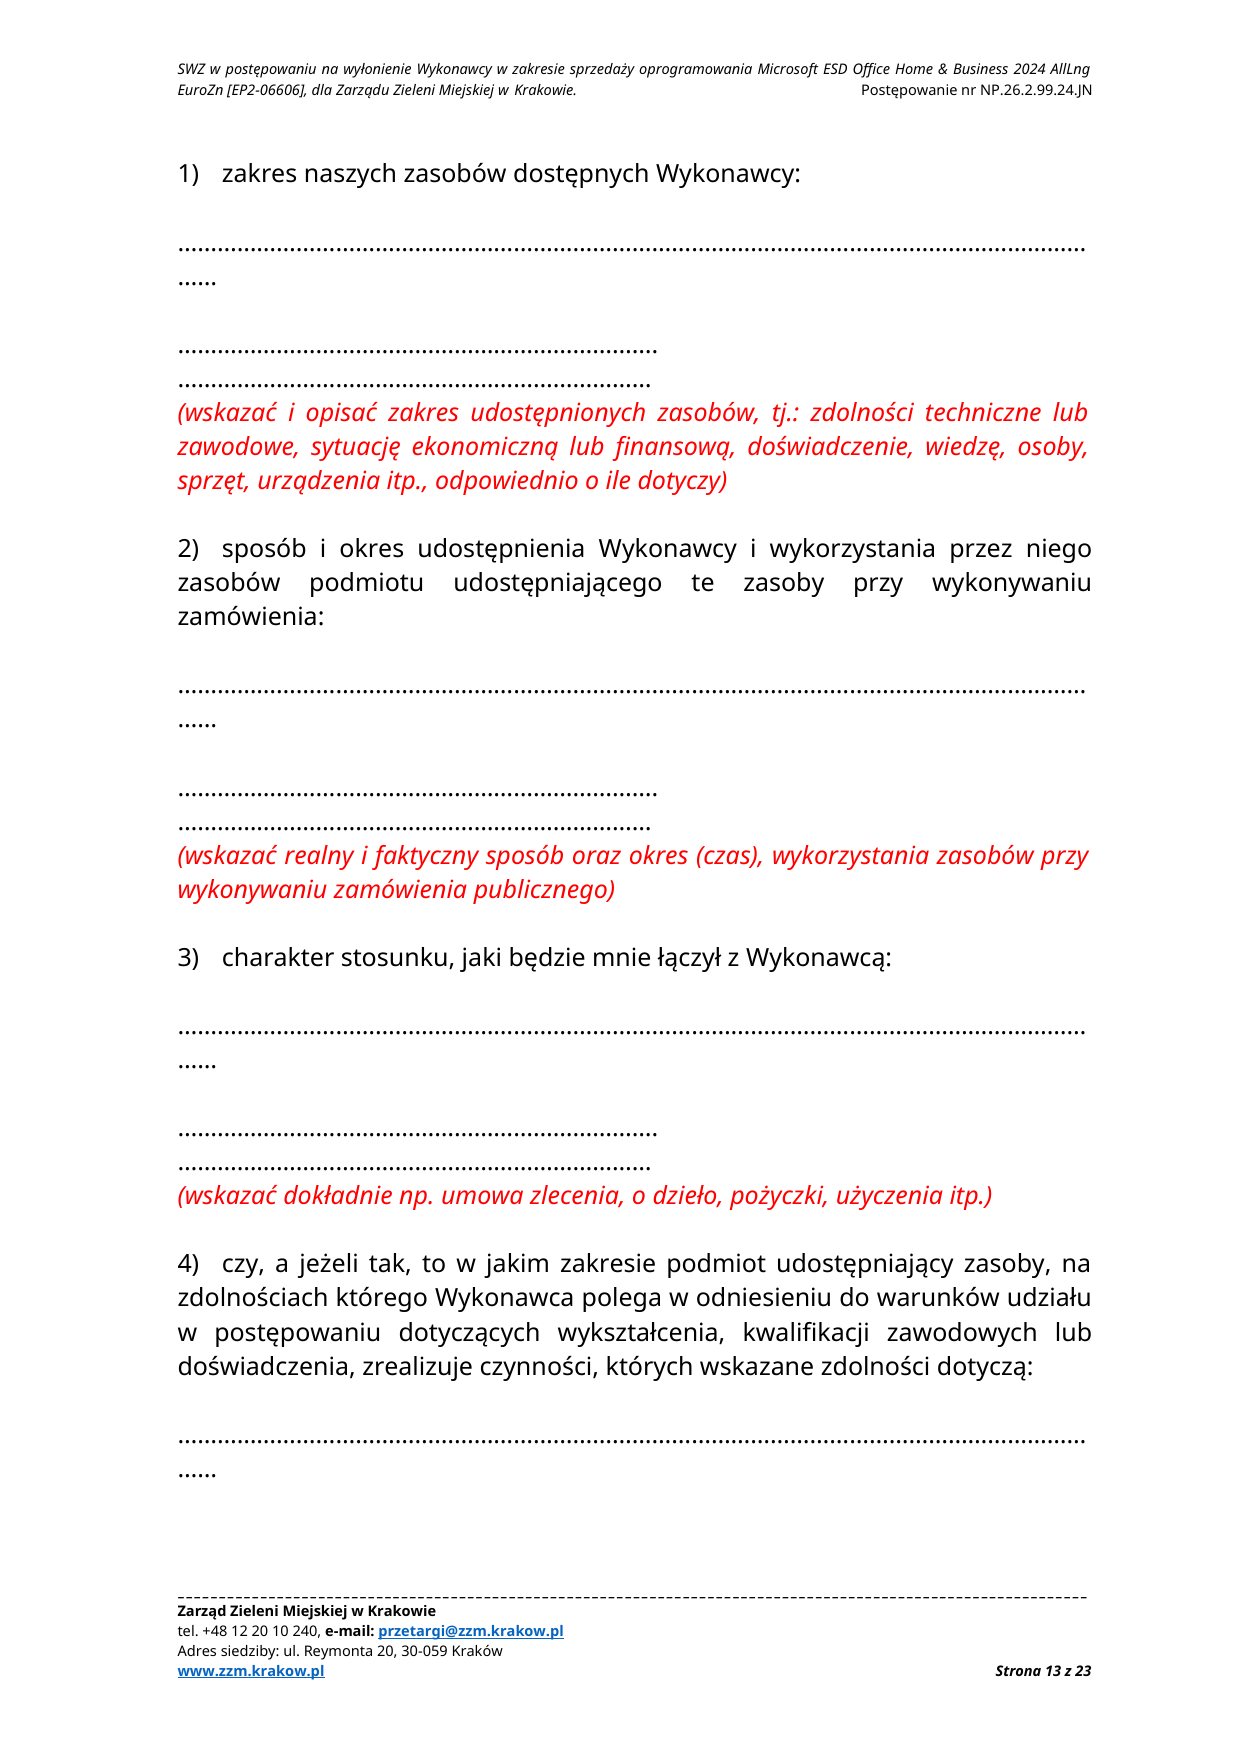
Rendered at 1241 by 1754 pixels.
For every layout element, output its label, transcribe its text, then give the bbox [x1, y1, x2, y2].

list czy, a jeżeli tak, to w jakim zakresie podmiot udostępniający zasoby, na zdolnościach którego Wykonawca polega w odniesieniu do warunków udziału w postępowaniu dotyczących wykształcenia, kwalifikacji zawodowych lub doświadczenia, zrealizuje czynności, których wskazane zdolności dotyczą: [177, 1246, 1093, 1382]
list zakres naszych zasobów dostępnych Wykonawcy: [177, 156, 1093, 190]
text (wskazać realny i faktyczny sposób oraz okres (czas), wykorzystania zasobów przy wykonywaniu zamówienia publicznego) [177, 837, 1093, 905]
text ……………………………………………………………………………………………………………………………… [177, 667, 1093, 735]
text ……………………………………………………………………………………………………………………………… [177, 1416, 1093, 1484]
text ……………………………………………………………….……………………………………………………………… [177, 326, 1093, 394]
text (wskazać dokładnie np. umowa zlecenia, o dzieło, pożyczki, użyczenia itp.) [177, 1178, 1093, 1212]
list charakter stosunku, jaki będzie mnie łączył z Wykonawcą: [177, 939, 1093, 973]
text ……………………………………………………………….……………………………………………………………… [177, 1110, 1093, 1178]
text ……………………………………………………………….……………………………………………………………… [177, 769, 1093, 837]
text ……………………………………………………………………………………………………………………………… [177, 1008, 1093, 1076]
text ……………………………………………………………………………………………………………………………… [177, 224, 1093, 292]
list sposób i okres udostępnienia Wykonawcy i wykorzystania przez niego zasobów podmiotu udostępniającego te zasoby przy wykonywaniu zamówienia: [177, 531, 1093, 633]
text (wskazać i opisać zakres udostępnionych zasobów, tj.: zdolności techniczne lub zawodowe, sytuację ekonomiczną lub finansową, doświadczenie, wiedzę, osoby, sprzęt, urządzenia itp., odpowiednio o ile dotyczy) [177, 394, 1093, 497]
